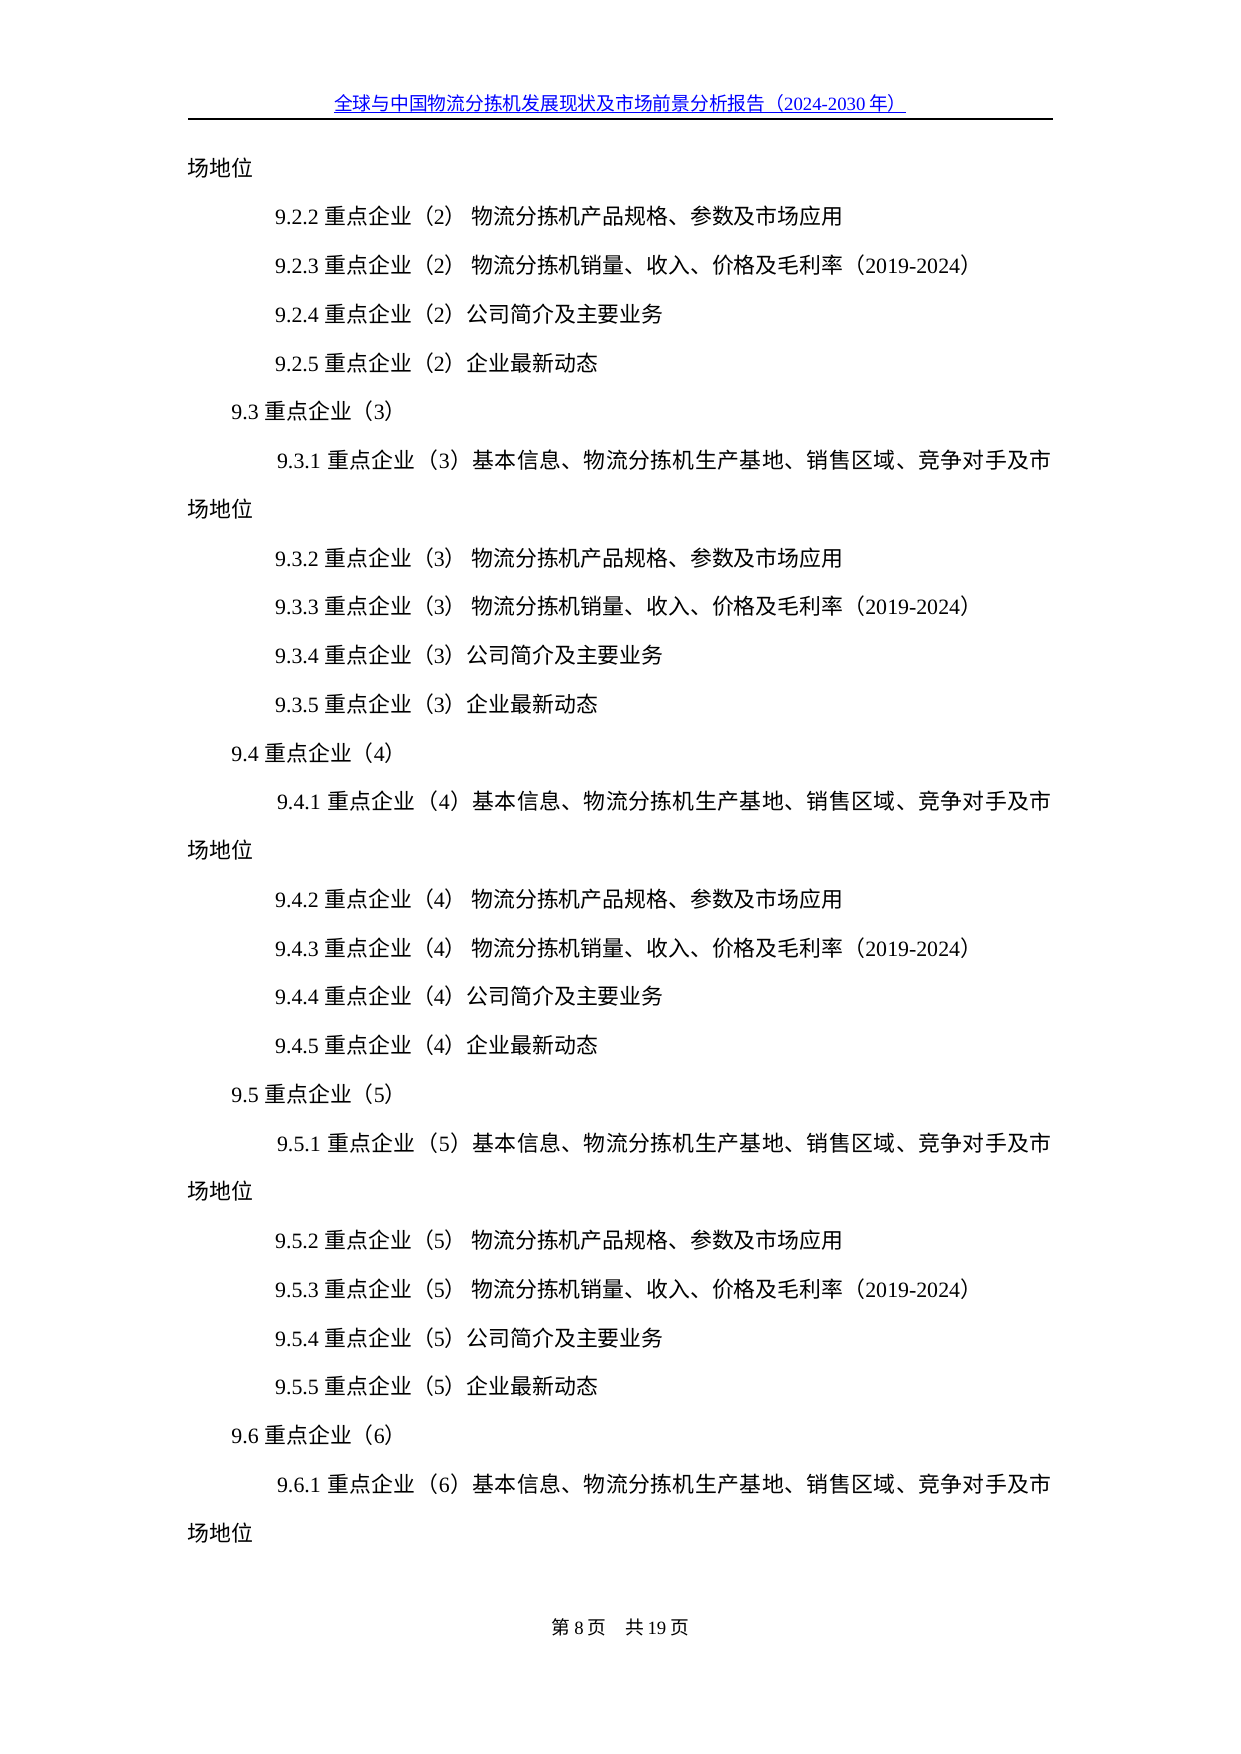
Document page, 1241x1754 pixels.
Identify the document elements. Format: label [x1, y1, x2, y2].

text [187, 150, 1053, 1548]
